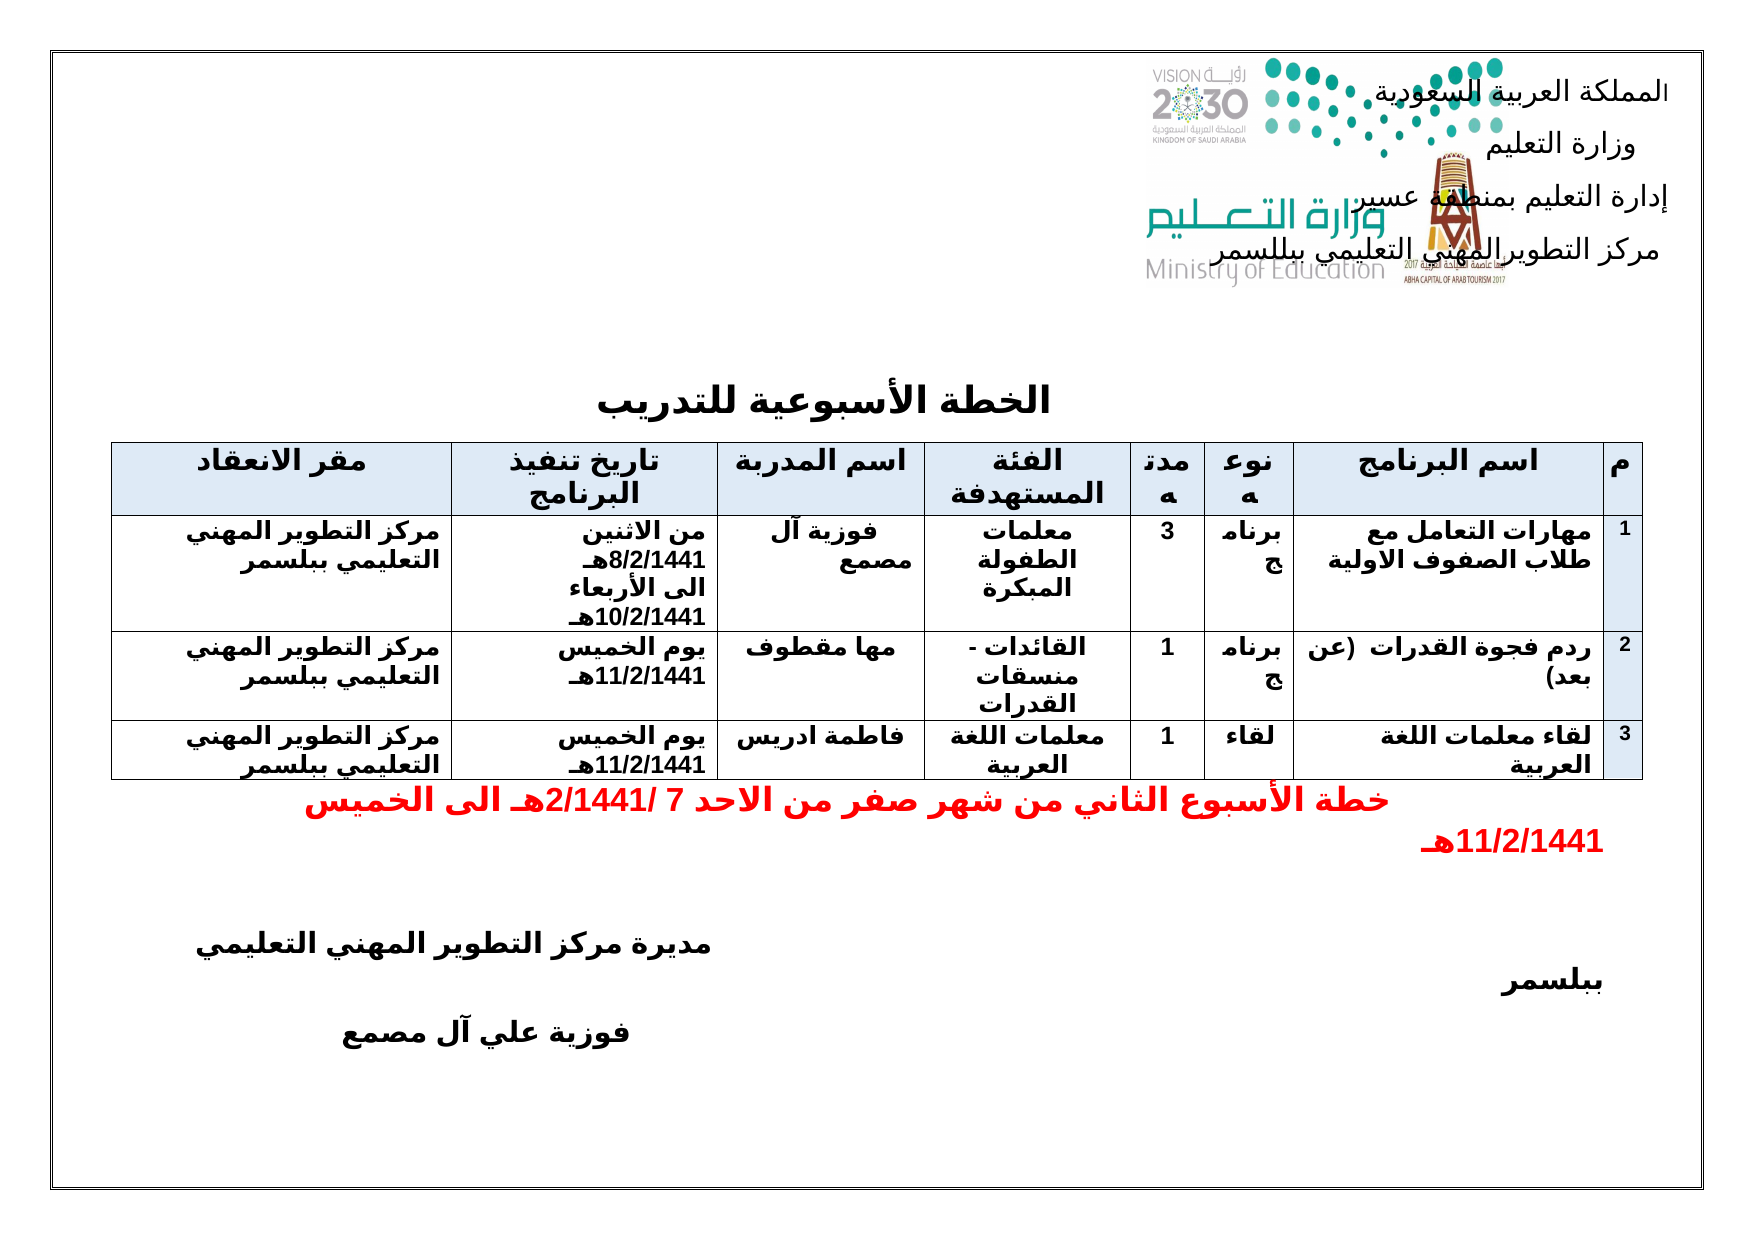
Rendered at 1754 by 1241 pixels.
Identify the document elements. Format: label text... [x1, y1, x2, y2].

table_cell مهارات التعامل مع طلاب الصفوف الاولية [1294, 516, 1603, 631]
text الخطة الأسبوعية للتدريب [150, 379, 1604, 422]
table_cell يوم الخميس 11/2/1441هـ [452, 632, 717, 720]
table_cell فوزية آل مصمع [718, 516, 924, 631]
table_header اسم المدربة [718, 443, 924, 515]
table_header نوعه [1205, 443, 1293, 515]
table_cell لقاء [1205, 721, 1293, 778]
table_header تاريخ تنفيذ البرنامج [452, 443, 717, 515]
table_cell القائدات -منسقات القدرات [925, 632, 1130, 720]
table_cell مركز التطوير المهني التعليمي ببلسمر [112, 721, 451, 778]
table_cell مركز التطوير المهني التعليمي ببلسمر [112, 632, 451, 720]
table_cell 3 [1604, 721, 1642, 778]
table_cell ردم فجوة القدرات (عن بعد) [1294, 632, 1603, 720]
table_header اسم البرنامج [1294, 443, 1603, 515]
table_cell من الاثنين 8/2/1441هـ الى الأربعاء 10/2/1441هـ [452, 516, 717, 631]
table_cell فاطمة ادريس [718, 721, 924, 778]
table_cell مركز التطوير المهني التعليمي ببلسمر [112, 516, 451, 631]
table_header م [1604, 443, 1642, 515]
table_cell برنامج [1205, 516, 1293, 631]
table_cell معلمات اللغة العربية [925, 721, 1130, 778]
text مديرة مركز التطوير المهني التعليمي ببلسمر [150, 926, 1604, 996]
text فوزية علي آل مصمع [150, 1015, 1604, 1048]
table_cell 2 [1604, 632, 1642, 720]
table_cell لقاء معلمات اللغة العربية [1294, 721, 1603, 778]
table_cell 1 [1131, 721, 1204, 778]
table_cell برنامج [1205, 632, 1293, 720]
text خطة الأسبوع الثاني من شهر صفر من الاحد 7 /2/1441هـ الى الخميس 11/2/1441هـ [150, 780, 1604, 859]
table_cell معلمات الطفولة المبكرة [925, 516, 1130, 631]
table_header مدته [1131, 443, 1204, 515]
table_header الفئة المستهدفة [925, 443, 1130, 515]
table_cell 1 [1131, 632, 1204, 720]
table_cell 1 [1604, 516, 1642, 631]
table_header مقر الانعقاد [112, 443, 451, 515]
table_cell يوم الخميس 11/2/1441هـ [452, 721, 717, 778]
table_cell مها مقطوف [718, 632, 924, 720]
table_cell 3 [1131, 516, 1204, 631]
